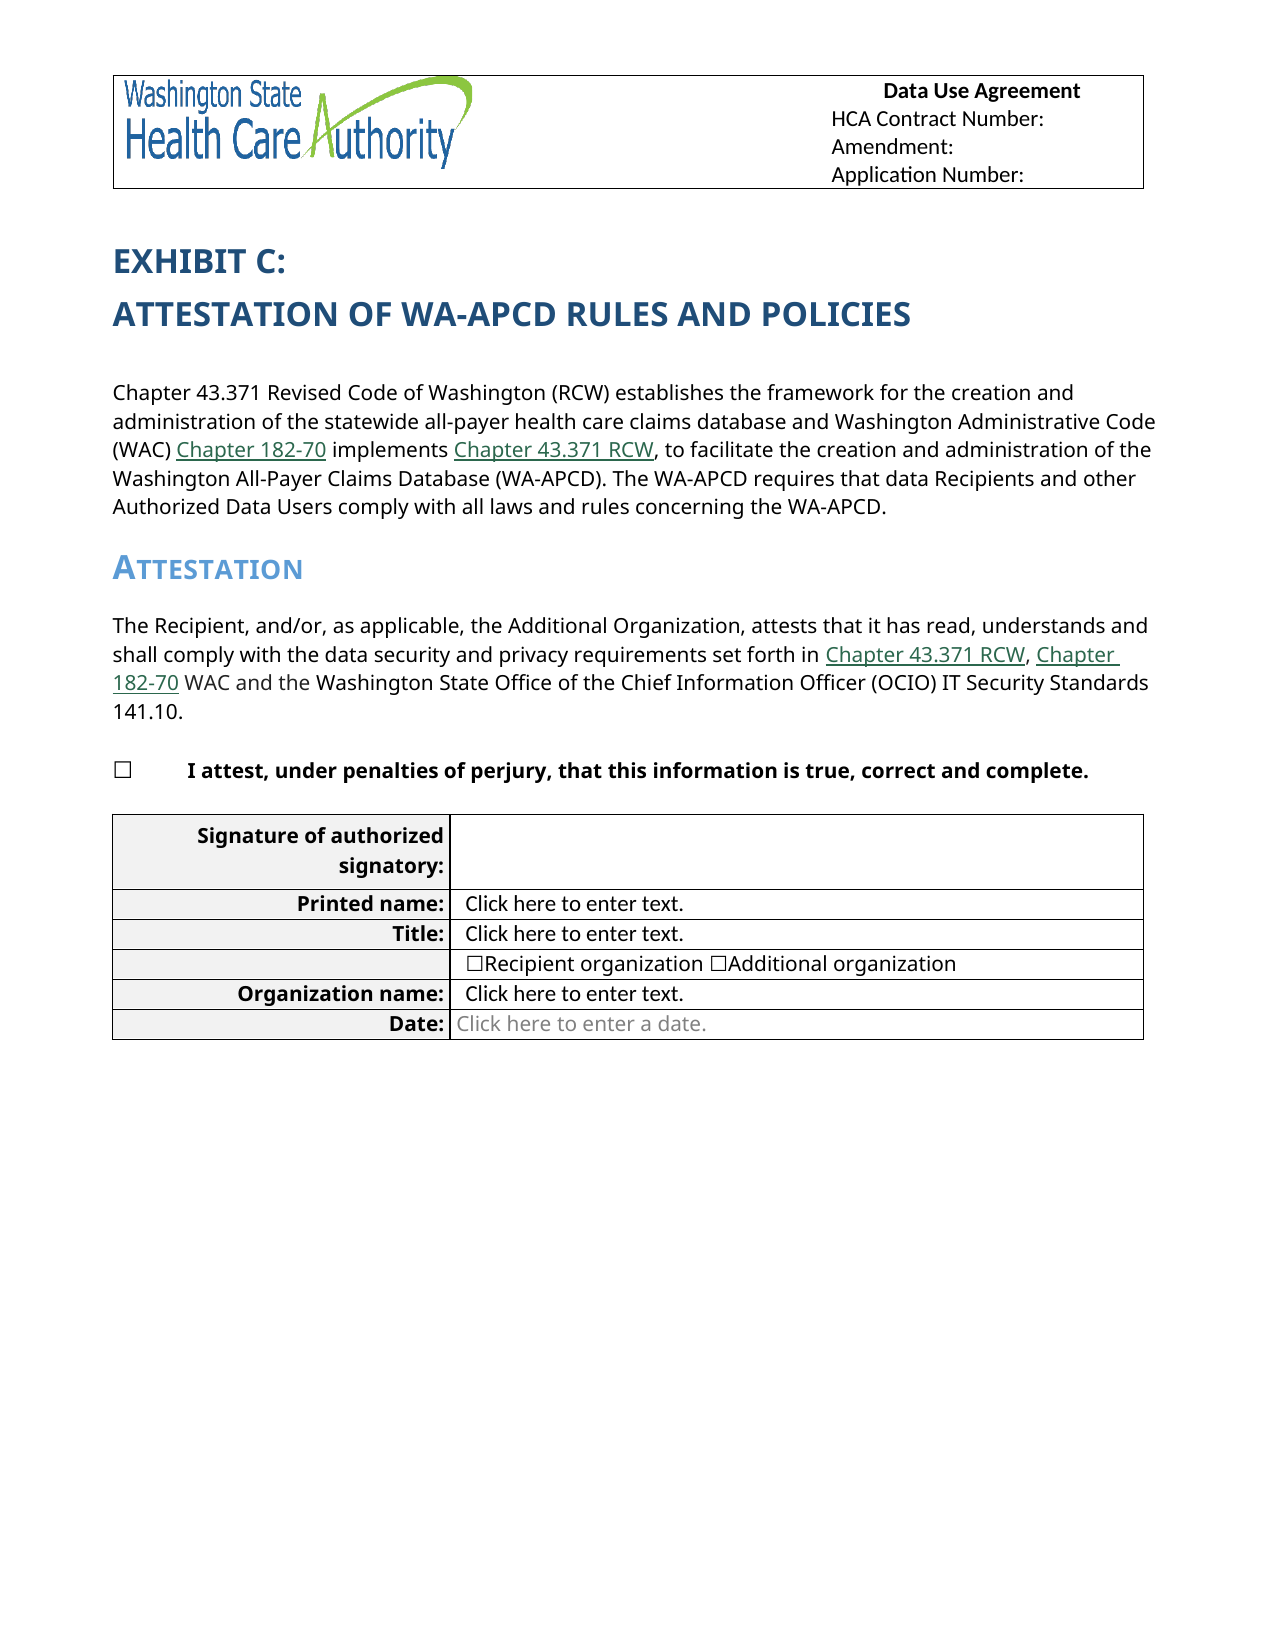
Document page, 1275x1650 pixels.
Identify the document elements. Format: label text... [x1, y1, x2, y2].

table_header [451, 815, 1143, 888]
text Chapter 43.371 Revised Code of Washington (RCW) establishes the framework for the creation and administration of the statewide all-payer health care claims database and Washington Administrative Code (WAC) Chapter 182-70 implements Chapter 43.371 RCW, to facilitate the creation and administration of the Washington All-Payer Claims Database (WA-APCD). The WA-APCD requires that data Recipients and other Authorized Data Users comply with all laws and rules concerning the WA-APCD. [112, 378, 1162, 521]
text Attestation [112, 543, 1162, 589]
table_cell Title: [113, 920, 449, 948]
picture [124, 76, 473, 169]
table_cell Date: [113, 1010, 449, 1038]
table_header Signature of authorized signatory: [113, 815, 449, 888]
subtitle Attestation of WA-APCD Rules and Policies [112, 291, 1162, 336]
table_cell [113, 950, 449, 978]
subtitle Exhibit C: [112, 238, 1162, 283]
table_cell Recipient organization Additional organization [451, 950, 1143, 978]
table_cell Organization name: [113, 980, 449, 1008]
table_cell Printed name: [113, 890, 449, 918]
text The Recipient, and/or, as applicable, the Additional Organization, attests that it has read, understands and shall comply with the data security and privacy requirements set forth in Chapter 43.371 RCW, Chapter 182-70 WAC and the Washington State Office of the Chief Information Officer (OCIO) IT Security Standards 141.10. [112, 612, 1162, 725]
text I attest, under penalties of perjury, that this information is true, correct and complete. [112, 754, 1162, 785]
